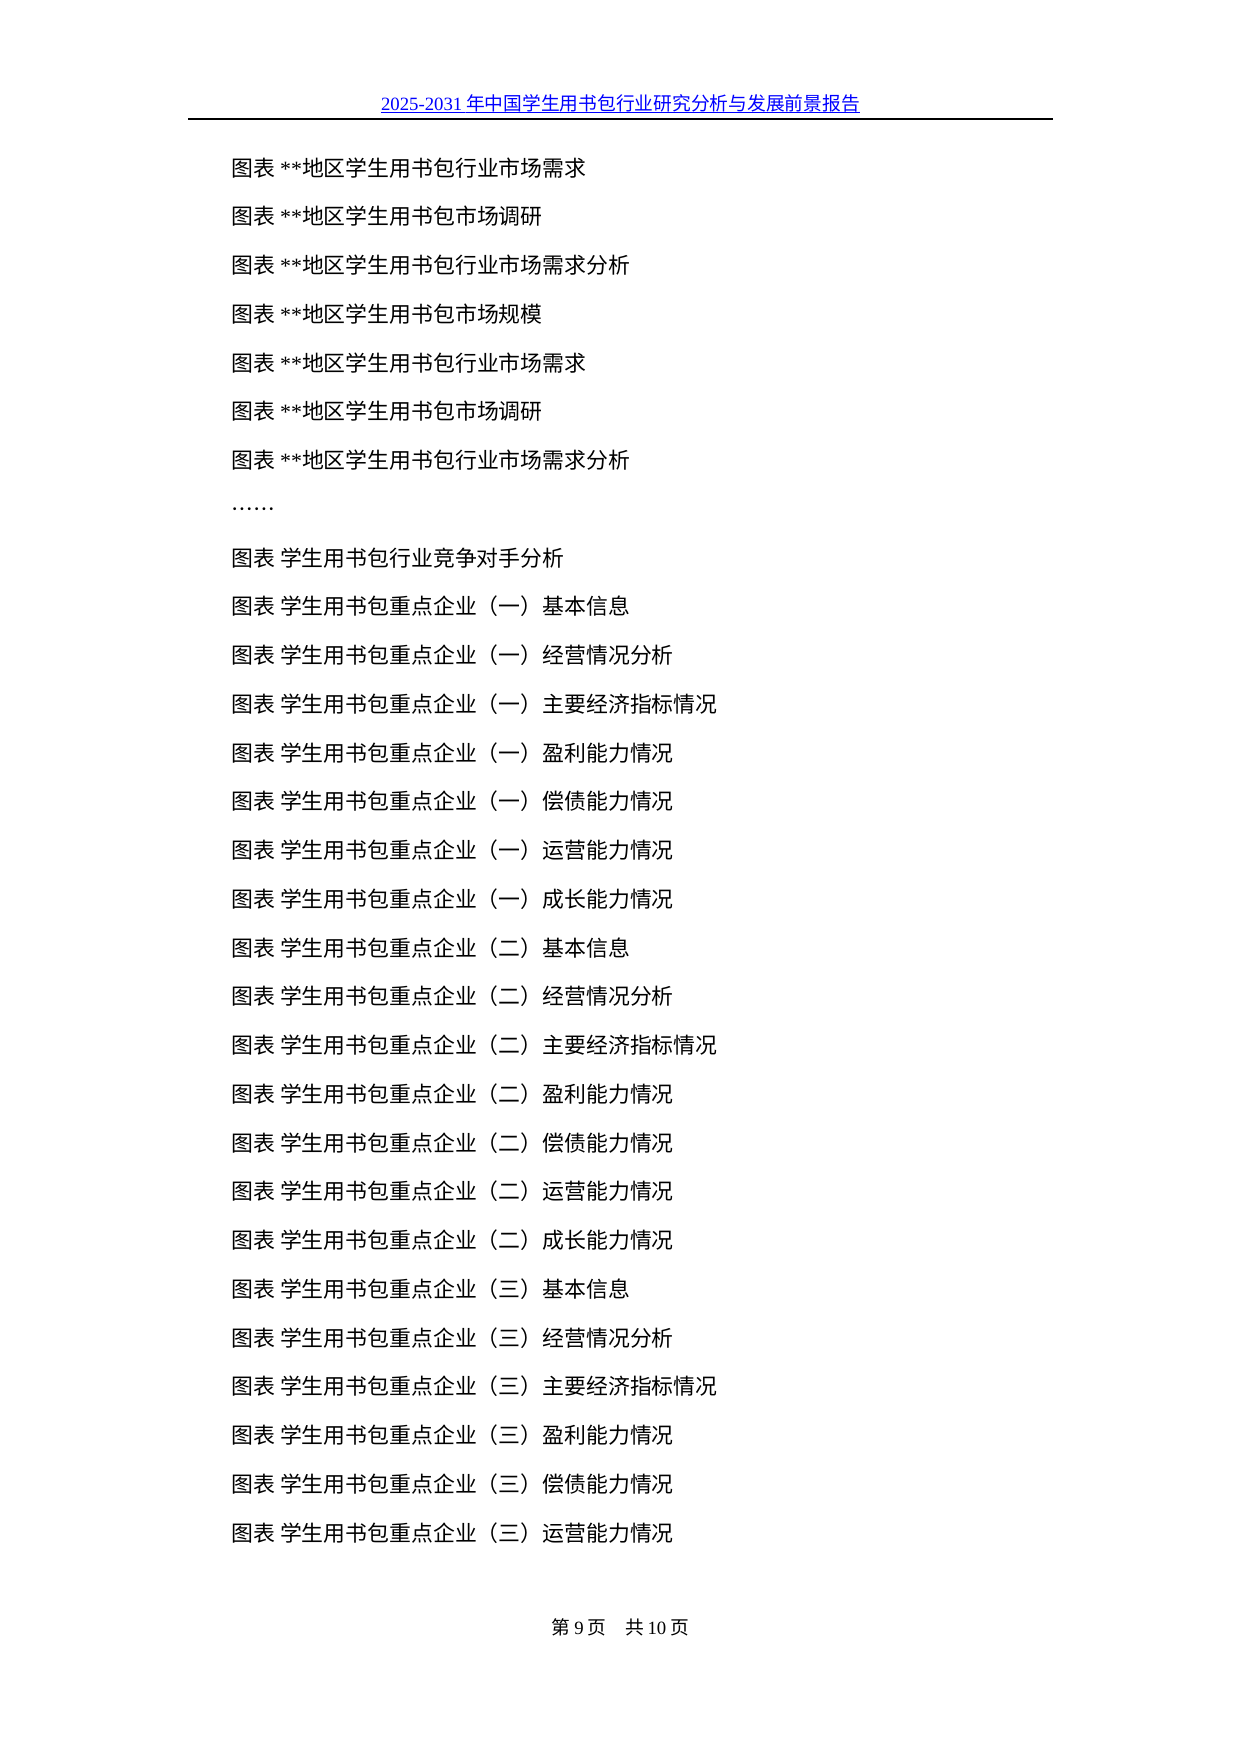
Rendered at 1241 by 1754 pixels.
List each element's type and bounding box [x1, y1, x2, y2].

text [187, 150, 1053, 1548]
